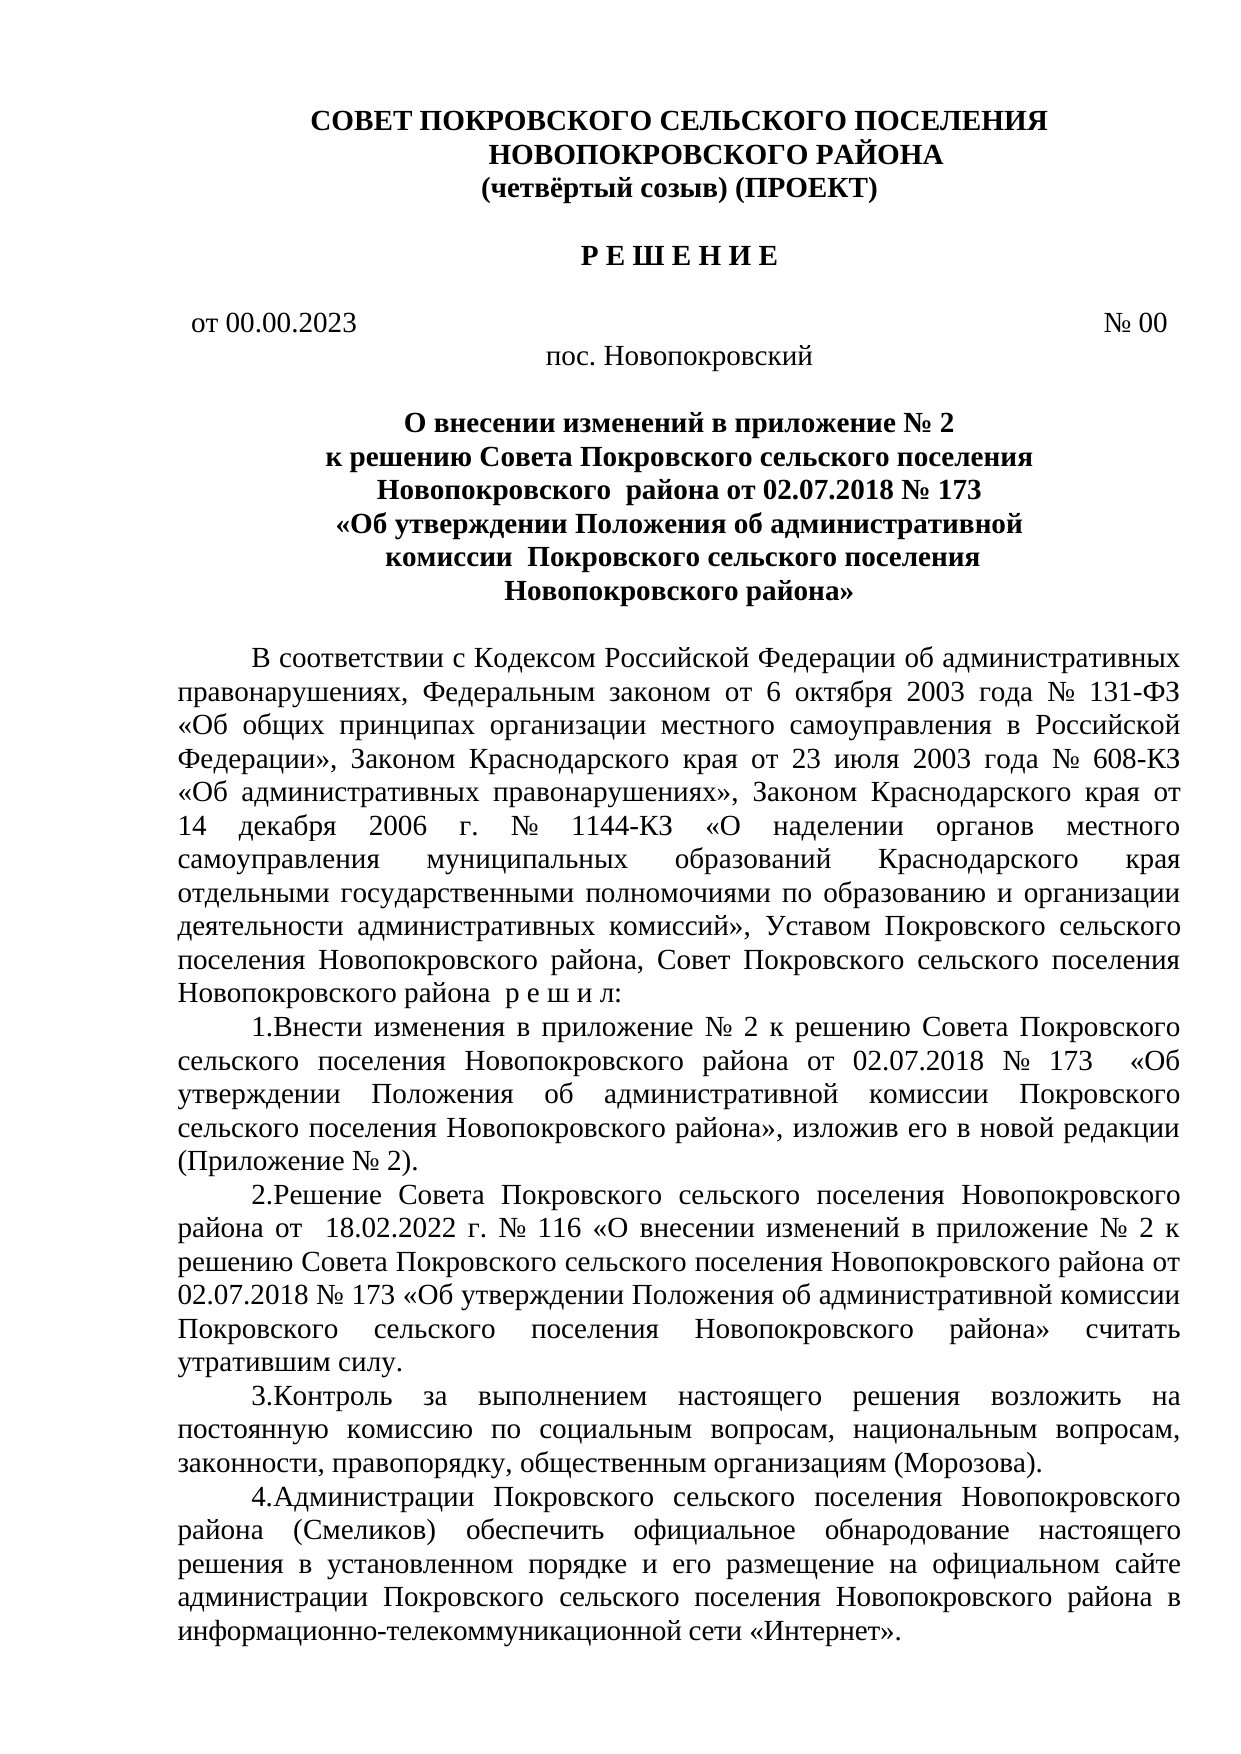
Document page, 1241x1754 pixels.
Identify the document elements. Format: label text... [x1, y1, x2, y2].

text Новопокровского района» [177, 573, 1181, 607]
list Решение Совета Покровского сельского поселения Новопокровского района от 18.02.2022 г. № 116 «О внесении изменений в приложение № 2 к решению Совета Покровского сельского поселения Новопокровского района от 02.07.2018 № 173 «Об утверждении Положения об административной комиссии Покровского сельского поселения Новопокровского района» считать утратившим силу. [177, 1177, 1181, 1378]
text В соответствии с Кодексом Российской Федерации об административных правонарушениях, Федеральным законом от 6 октября 2003 года № 131-ФЗ «Об общих принципах организации местного самоуправления в Российской Федерации», Законом Краснодарского края от 23 июля 2003 года № 608-КЗ «Об административных правонарушениях», Законом Краснодарского края от 14 декабря 2006 г. № 1144-КЗ «О наделении органов местного самоуправления муниципальных образований Краснодарского края отдельными государственными полномочиями по образованию и организации деятельности административных комиссий», Уставом Покровского сельского поселения Новопокровского района, Совет Покровского сельского поселения Новопокровского района р е ш и л: [177, 640, 1181, 808]
text «Об утверждении Положения об административной [177, 506, 1181, 539]
text комиссии Покровского сельского поселения [177, 539, 1181, 573]
text СОВЕТ ПОКРОВСКОГО СЕЛЬСКОГО ПОСЕЛЕНИЯ [177, 103, 1181, 137]
text О внесении изменений в приложение № 2 [177, 405, 1181, 439]
text (четвёртый созыв) (ПРОЕКТ) [177, 171, 1181, 204]
list НОВОПОКРОВСКОГО РАЙОНА [177, 137, 1181, 171]
text Новопокровского района от 02.07.2018 № 173 [177, 472, 1181, 506]
text к решению Совета Покровского сельского поселения [177, 439, 1181, 472]
text В соответствии с Кодексом Российской Федерации об административных правонарушениях, Федеральным законом от 6 октября 2003 года № 131-ФЗ «Об общих принципах организации местного самоуправления в Российской Федерации», Законом Краснодарского края от 23 июля 2003 года № 608-КЗ «Об административных правонарушениях», Законом Краснодарского края от 14 декабря 2006 г. № 1144-КЗ «О наделении органов местного самоуправления муниципальных образований Краснодарского края отдельными государственными полномочиями по образованию и организации деятельности административных комиссий», Уставом Покровского сельского поселения Новопокровского района, Совет Покровского сельского поселения Новопокровского района р е ш и л: [177, 908, 1181, 1009]
text от 00.00.2023 № 00 пос. Новопокровский [177, 305, 1181, 372]
list Внести изменения в приложение № 2 к решению Совета Покровского сельского поселения Новопокровского района от 02.07.2018 № 173 «Об утверждении Положения об административной комиссии Покровского сельского поселения Новопокровского района», изложив его в новой редакции (Приложение № 2). [177, 1009, 1181, 1177]
list Администрации Покровского сельского поселения Новопокровского района (Смеликов) обеспечить официальное обнародование настоящего решения в установленном порядке и его размещение на официальном сайте администрации Покровского сельского поселения Новопокровского района в информационно-телекоммуникационной сети «Интернет». [177, 1479, 1181, 1646]
list Контроль за выполнением настоящего решения возложить на постоянную комиссию по социальным вопросам, национальным вопросам, законности, правопорядку, общественным организациям (Морозова). [177, 1378, 1181, 1479]
text Р Е Ш Е Н И Е [177, 238, 1181, 271]
